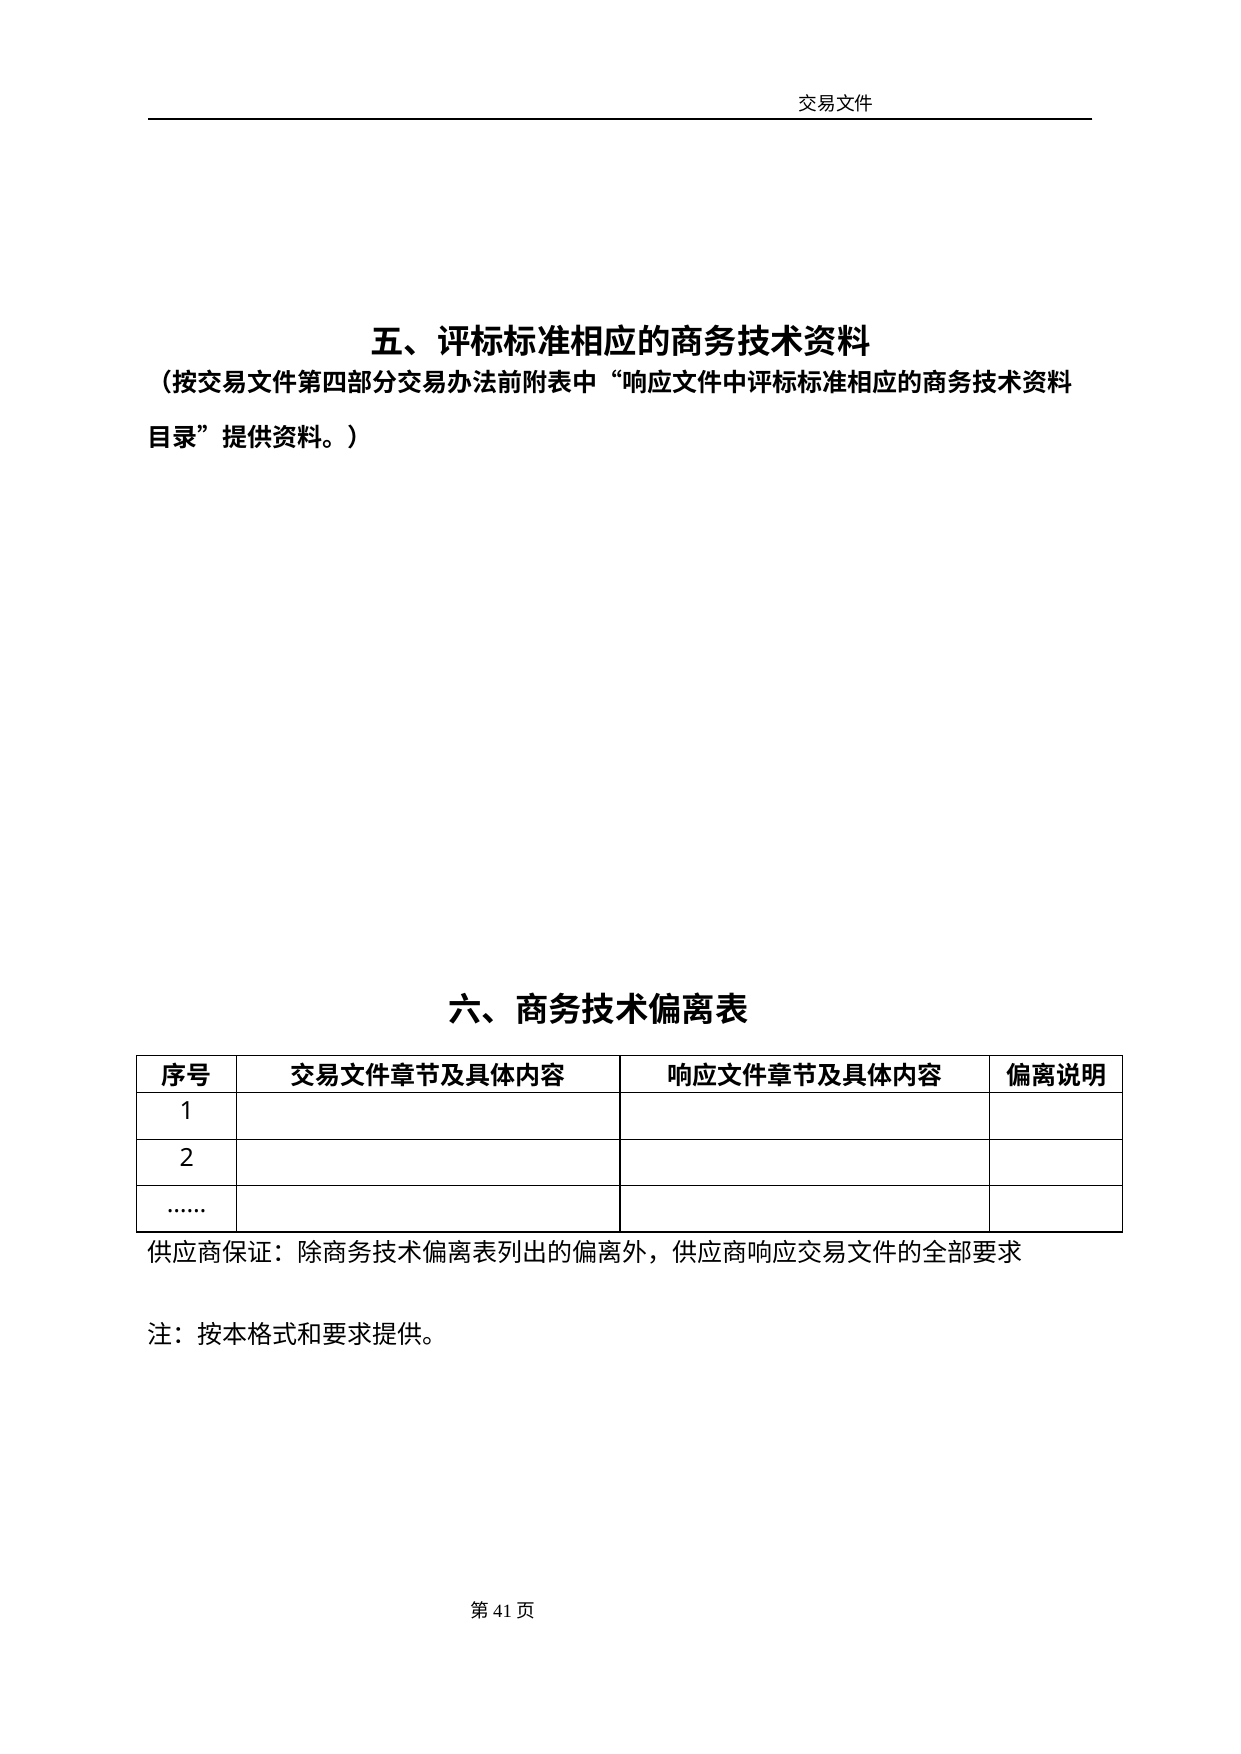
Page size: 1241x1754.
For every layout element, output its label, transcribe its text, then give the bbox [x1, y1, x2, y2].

table_cell …… [137, 1186, 236, 1231]
table_cell [990, 1093, 1122, 1138]
table_cell [237, 1186, 619, 1231]
table_cell [990, 1186, 1122, 1231]
table_cell [237, 1093, 619, 1138]
table_header 序号 [137, 1056, 236, 1092]
table_cell 1 [137, 1093, 236, 1138]
text 五、评标标准相应的商务技术资料 [148, 314, 1092, 363]
table_header 响应文件章节及具体内容 [621, 1056, 989, 1092]
text 六、商务技术偏离表 [148, 982, 1049, 1031]
table_cell [621, 1186, 989, 1231]
table_cell [990, 1140, 1122, 1185]
table_header 偏离说明 [990, 1056, 1122, 1092]
table_cell [621, 1093, 989, 1138]
text （按交易文件第四部分交易办法前附表中“响应文件中评标标准相应的商务技术资料目录”提供资料。） [148, 363, 1092, 453]
text 供应商保证：除商务技术偏离表列出的偏离外，供应商响应交易文件的全部要求 [148, 1233, 1092, 1269]
table_cell [621, 1140, 989, 1185]
table_cell [237, 1140, 619, 1185]
text 注：按本格式和要求提供。 [148, 1314, 1049, 1350]
table_header 交易文件章节及具体内容 [237, 1056, 619, 1092]
table_cell 2 [137, 1140, 236, 1185]
